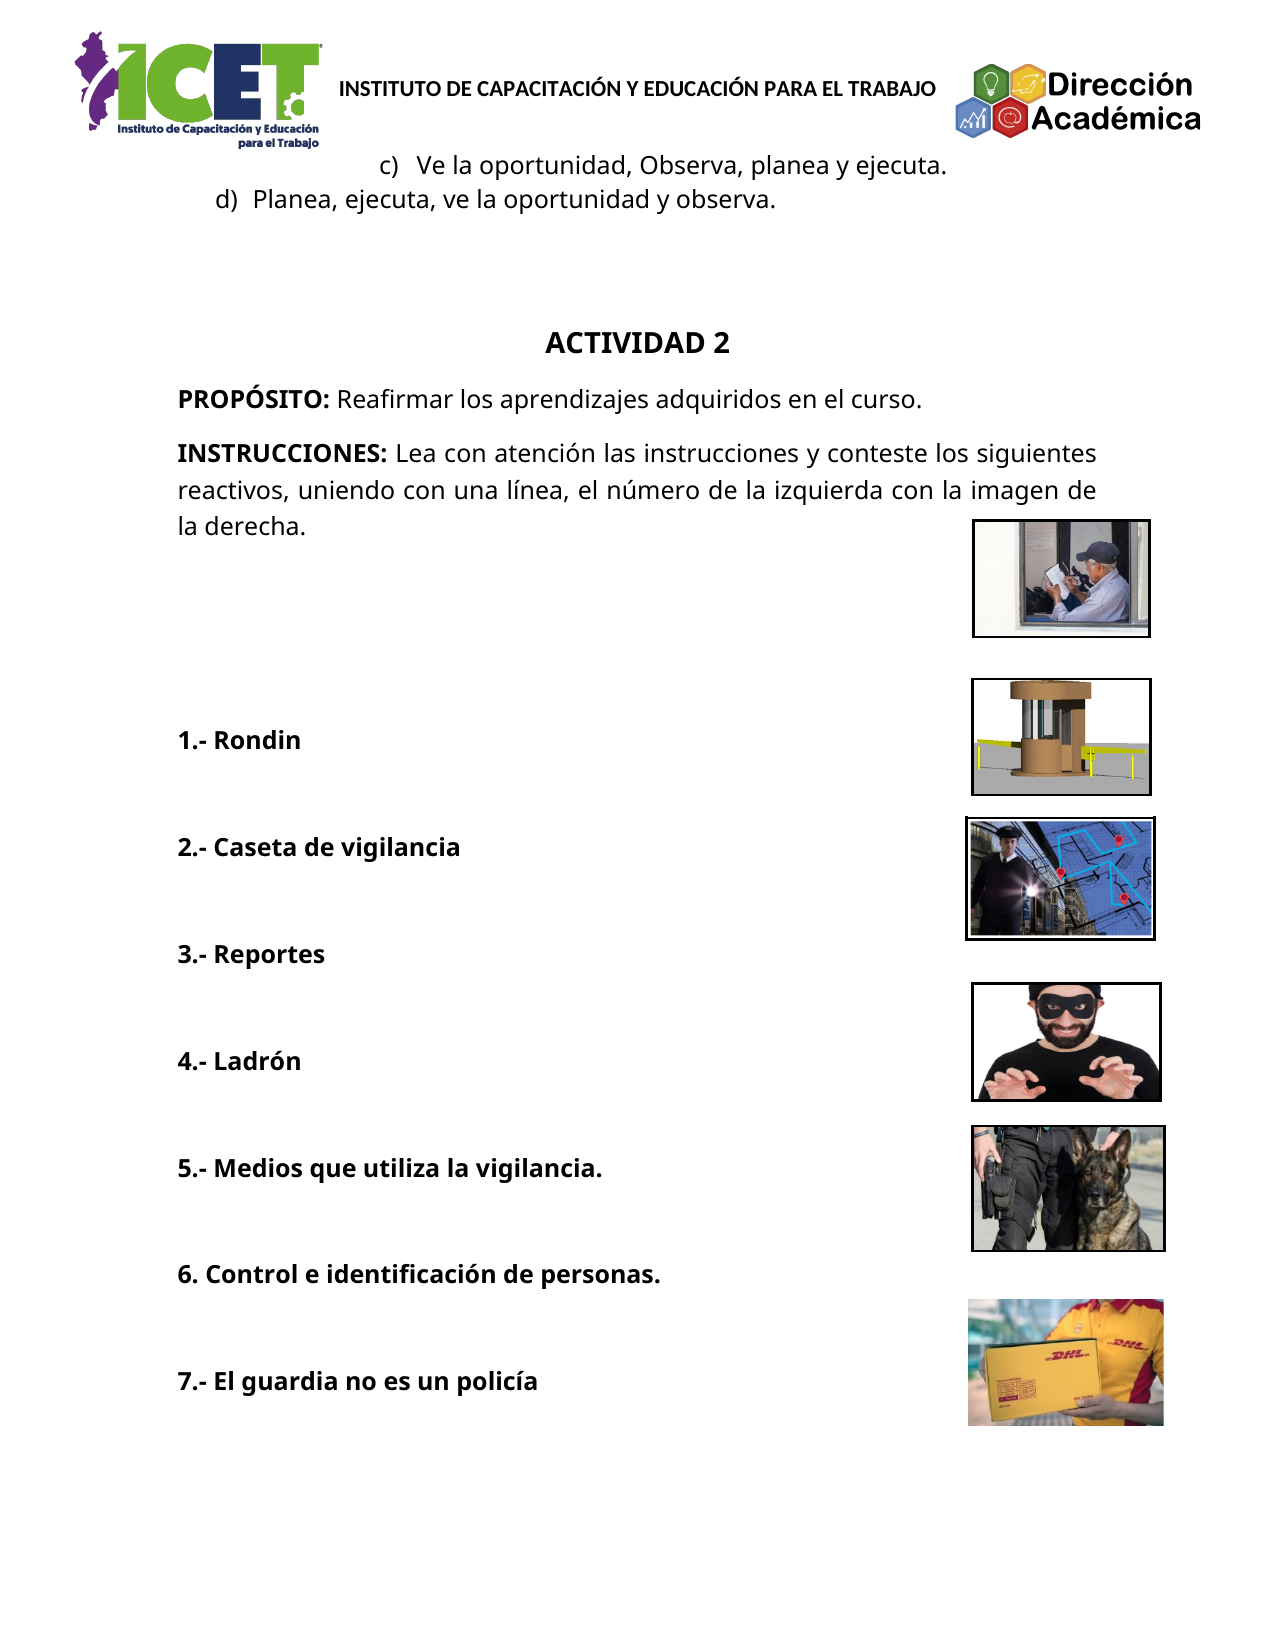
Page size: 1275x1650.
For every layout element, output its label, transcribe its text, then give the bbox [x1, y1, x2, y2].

picture [74, 31, 323, 149]
text 7.- El guardia no es un policía [177, 1364, 968, 1398]
text 4.- Ladrón [177, 1043, 971, 1077]
text 3.- Reportes [177, 937, 1098, 971]
text PROPÓSITO: Reafirmar los aprendizajes adquiridos en el curso. [177, 382, 1098, 416]
picture [974, 680, 1149, 794]
text ACTIVIDAD 2 [177, 323, 1098, 362]
subtitle Ve la oportunidad, Observa, planea y ejecuta. [215, 148, 1098, 182]
subtitle Planea, ejecuta, ve la oportunidad y observa. [215, 182, 1098, 216]
text 1.- Rondin [177, 723, 971, 757]
text 5.- Medios que utiliza la vigilancia. [177, 1150, 971, 1184]
text INSTRUCCIONES: Lea con atención las instrucciones y conteste los siguientes reactivos, uniendo con una línea, el número de la izquierda con la imagen de la derecha. [177, 436, 1098, 543]
picture [975, 522, 1148, 636]
picture [968, 1299, 1164, 1426]
picture [974, 1127, 1163, 1250]
picture [955, 64, 1201, 138]
text 2.- Caseta de vigilancia [177, 830, 965, 864]
text 6. Control e identificación de personas. [177, 1257, 1098, 1291]
picture [974, 985, 1159, 1099]
picture [968, 819, 1153, 938]
